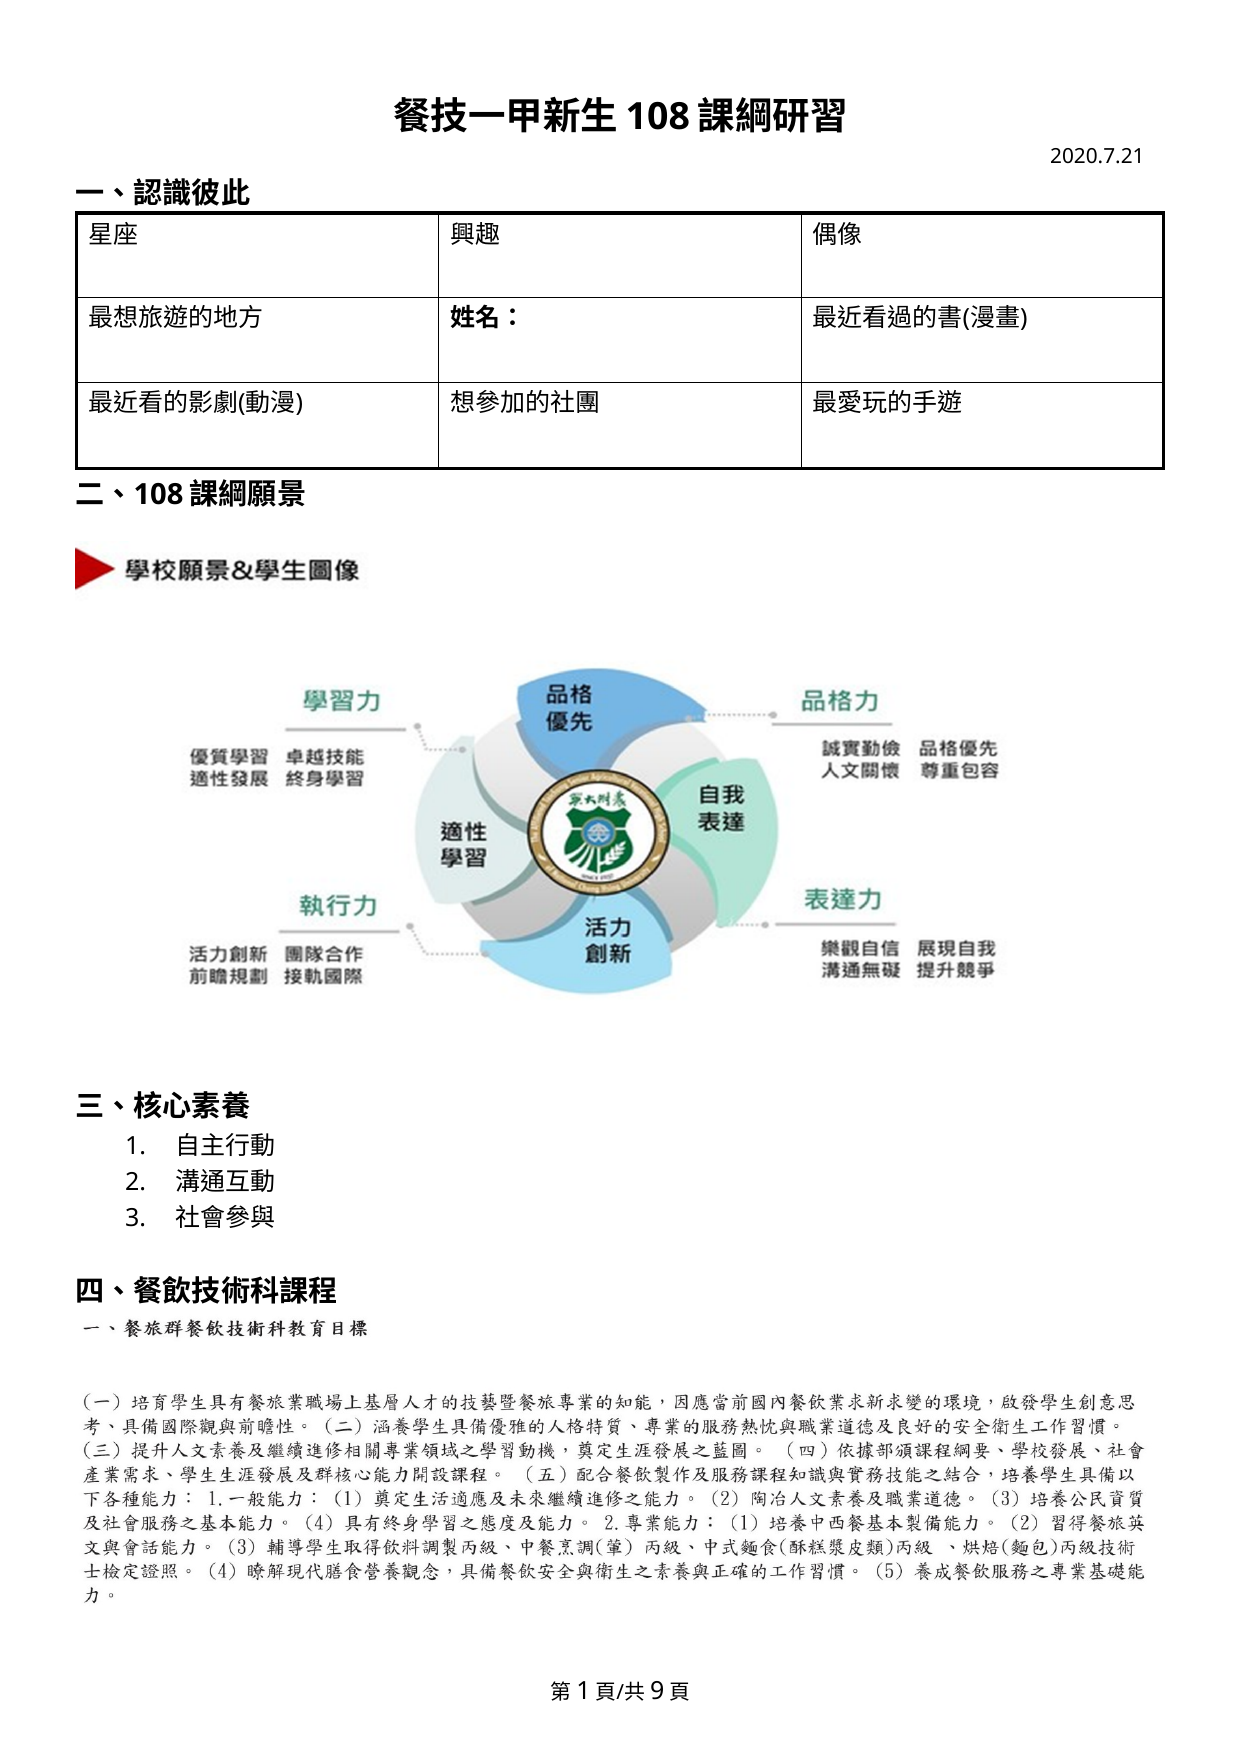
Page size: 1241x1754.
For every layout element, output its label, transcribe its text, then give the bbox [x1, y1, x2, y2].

text 餐技一甲新生108課綱研習 [75, 86, 1165, 141]
list 社會參與 [125, 1198, 1165, 1234]
table_header 興趣 [439, 215, 801, 297]
picture [75, 1310, 1166, 1619]
table_cell 最愛玩的手遊 [802, 383, 1162, 467]
text 2020.7.21 [75, 141, 1144, 169]
text 一、認識彼此 [75, 169, 1165, 211]
table_header 星座 [78, 215, 438, 297]
table_cell 最近看的影劇(動漫) [78, 383, 438, 467]
text 二、108課綱願景 [75, 470, 1165, 513]
text 四、餐飲技術科課程 [75, 1268, 1165, 1310]
table_cell 最想旅遊的地方 [78, 298, 438, 382]
table_cell 最近看過的書(漫畫) [802, 298, 1162, 382]
text 三、核心素養 [75, 1083, 1165, 1125]
table_header 偶像 [802, 215, 1162, 297]
table_cell 姓名： [439, 298, 801, 382]
list 溝通互動 [125, 1161, 1165, 1198]
picture [75, 541, 1138, 1083]
list 自主行動 [125, 1125, 1165, 1161]
table_cell 想參加的社團 [439, 383, 801, 467]
